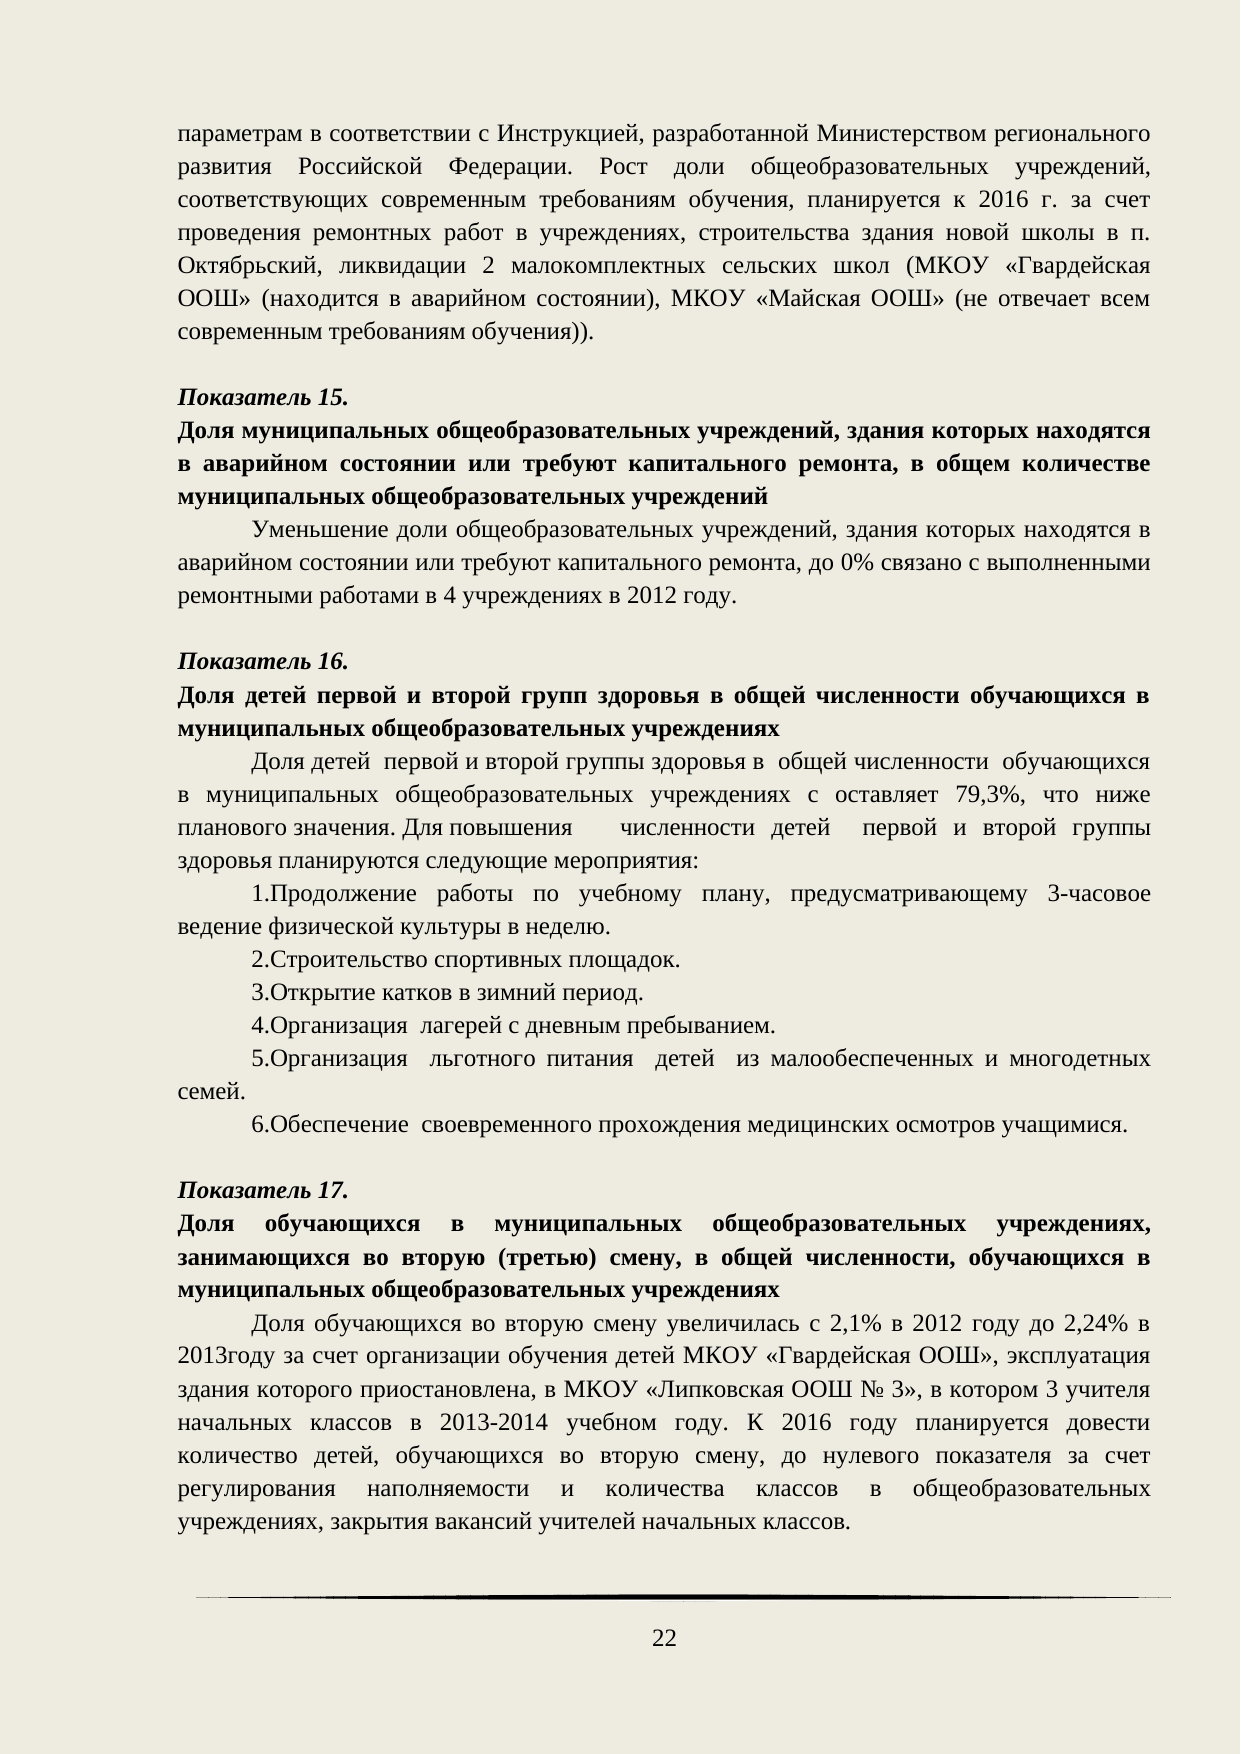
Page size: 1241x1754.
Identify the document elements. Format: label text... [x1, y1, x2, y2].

text 3.Открытие катков в зимний период. [177, 977, 1152, 1006]
text 6.Обеспечение своевременного прохождения медицинских осмотров учащимися. [177, 1109, 1152, 1138]
text 1.Продолжение работы по учебному плану, предусматривающему 3-часовое ведение физической культуры в неделю. [177, 878, 1152, 940]
text 2.Строительство спортивных площадок. [177, 944, 1152, 973]
text Доля обучающихся в муниципальных общеобразовательных учреждениях, занимающихся во вторую (третью) смену, в общей численности, обучающихся в муниципальных общеобразовательных учреждениях [177, 1208, 1152, 1303]
text Показатель 15. [177, 382, 1152, 411]
text 4.Организация лагерей с дневным пребыванием. [177, 1010, 1152, 1039]
text Доля обучающихся во вторую смену увеличилась с 2,1% в 2012 году до 2,24% в 2013году за счет организации обучения детей МКОУ «Гвардейская ООШ», эксплуатация здания которого приостановлена, в МКОУ «Липковская ООШ № 3», в котором 3 учителя начальных классов в 2013-2014 учебном году. К 2016 году планируется довести количество детей, обучающихся во вторую смену, до нулевого показателя за счет регулирования наполняемости и количества классов в общеобразовательных учреждениях, закрытия вакансий учителей начальных классов. [177, 1308, 1152, 1534]
text Показатель 16. [177, 646, 1152, 675]
text Уменьшение доли общеобразовательных учреждений, здания которых находятся в аварийном состоянии или требуют капитального ремонта, до 0% связано с выполненными ремонтными работами в 4 учреждениях в 2012 году. [177, 514, 1152, 609]
text 5.Организация льготного питания детей из малообеспеченных и многодетных семей. [177, 1043, 1152, 1105]
text Показатель 17. [177, 1176, 1152, 1204]
text Доля детей первой и второй группы здоровья в общей численности обучающихся в муниципальных общеобразовательных учреждениях с оставляет 79,3%, что ниже планового значения. Для повышения численности детей первой и второй группы здоровья планируются следующие мероприятия: [177, 746, 1152, 874]
text Доля детей первой и второй групп здоровья в общей численности обучающихся в муниципальных общеобразовательных учреждениях [177, 680, 1152, 742]
picture [195, 1593, 1172, 1602]
text Доля муниципальных общеобразовательных учреждений, здания которых находятся в аварийном состоянии или требуют капитального ремонта, в общем количестве муниципальных общеобразовательных учреждений [177, 415, 1152, 510]
